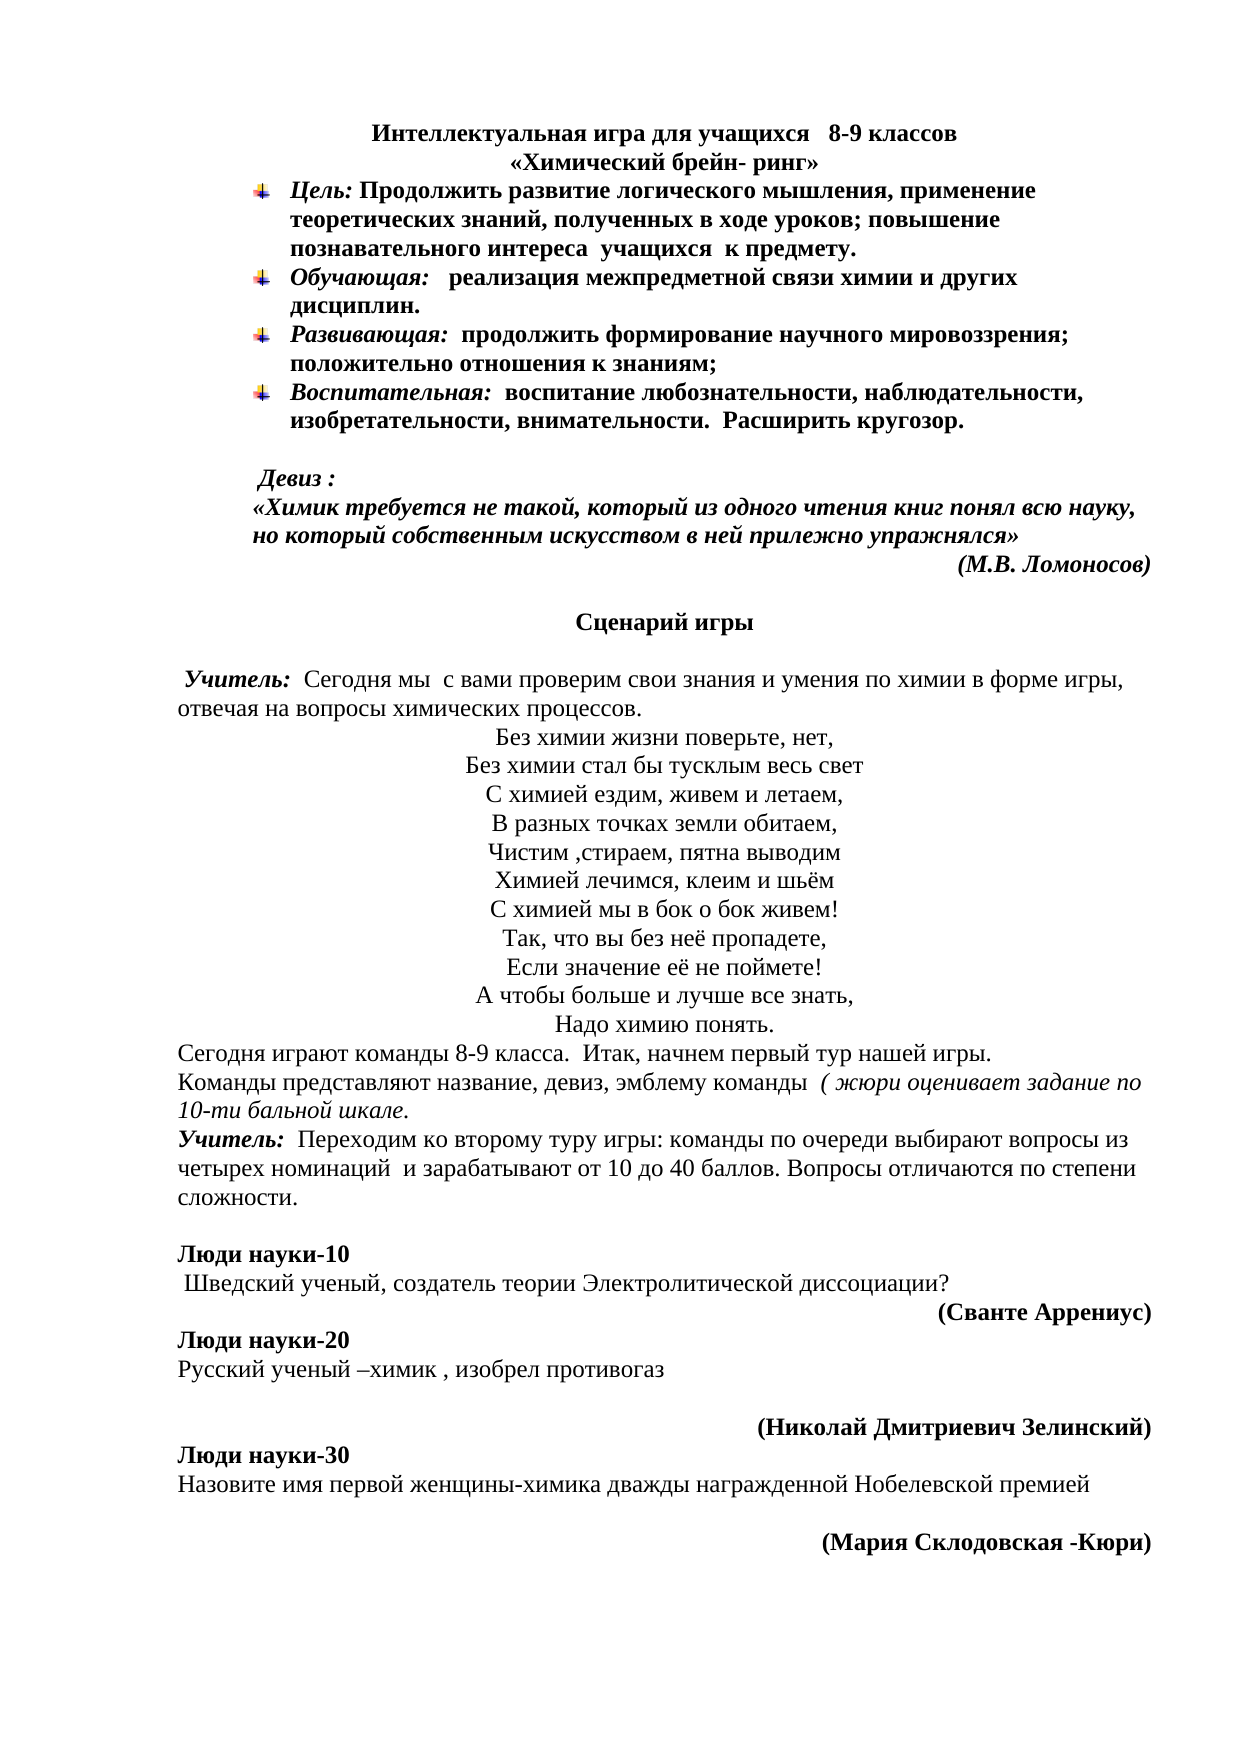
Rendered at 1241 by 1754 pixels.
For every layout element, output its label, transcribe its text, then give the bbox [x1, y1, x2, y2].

list Развивающая: продолжить формирование научного мировоззрения; положительно отношения к знаниям; [252, 319, 1152, 377]
text Назовите имя первой женщины-химика дважды награжденной Нобелевской премией [177, 1469, 1152, 1498]
list Воспитательная: воспитание любознательности, наблюдательности, изобретательности, внимательности. Расширить кругозор. [252, 377, 1152, 434]
text С химией мы в бок о бок живем! [177, 894, 1152, 923]
text Учитель: Переходим ко второму туру игры: команды по очереди выбирают вопросы из четырех номинаций и зарабатывают от 10 до 40 баллов. Вопросы отличаются по степени сложности. [177, 1124, 1152, 1211]
text Сценарий игры [177, 607, 1152, 636]
picture [253, 383, 270, 401]
text Надо химию понять. [177, 1009, 1152, 1038]
text Чистим ,стираем, пятна выводим [177, 837, 1152, 866]
text С химией ездим, живем и летаем, [177, 779, 1152, 808]
text Если значение её не поймете! [177, 952, 1152, 981]
text А чтобы больше и лучше все знать, [177, 981, 1152, 1009]
text Люди науки-20 [177, 1326, 1152, 1354]
text Химией лечимся, клеим и шьём [177, 866, 1152, 894]
text Русский ученый –химик , изобрел противогаз [177, 1354, 1152, 1383]
picture [253, 182, 270, 199]
picture [253, 268, 270, 286]
picture [253, 326, 270, 343]
text Интеллектуальная игра для учащихся 8-9 классов [177, 118, 1152, 147]
list Цель: Продолжить развитие логического мышления, применение теоретических знаний, полученных в ходе уроков; повышение познавательного интереса учащихся к предмету. [252, 176, 1152, 262]
text Сегодня играют команды 8-9 класса. Итак, начнем первый тур нашей игры. [177, 1038, 1152, 1067]
text В разных точках земли обитаем, [177, 808, 1152, 837]
text Люди науки-30 [177, 1441, 1152, 1469]
text «Химический брейн- ринг» [177, 147, 1152, 176]
text Без химии стал бы тусклым весь свет [177, 751, 1152, 779]
text Учитель: Сегодня мы с вами проверим свои знания и умения по химии в форме игры, отвечая на вопросы химических процессов. [177, 664, 1152, 722]
text (Мария Склодовская -Кюри) [177, 1527, 1152, 1556]
text (Сванте Аррениус) [177, 1297, 1152, 1326]
text Люди науки-10 [177, 1239, 1152, 1268]
text (Николай Дмитриевич Зелинский) [177, 1412, 1152, 1441]
text Команды представляют название, девиз, эмблему команды ( жюри оценивает задание по 10-ти бальной шкале. [177, 1067, 1152, 1124]
list Обучающая: реализация межпредметной связи химии и других дисциплин. [252, 262, 1152, 319]
text (М.В. Ломоносов) [252, 549, 1152, 578]
text Шведский ученый, создатель теории Электролитической диссоциации? [177, 1268, 1152, 1297]
text Так, что вы без неё пропадете, [177, 923, 1152, 952]
text «Химик требуется не такой, который из одного чтения книг понял всю науку, но который собственным искусством в ней прилежно упражнялся» [252, 492, 1152, 549]
text Без химии жизни поверьте, нет, [177, 722, 1152, 751]
text Девиз : [252, 463, 1152, 492]
